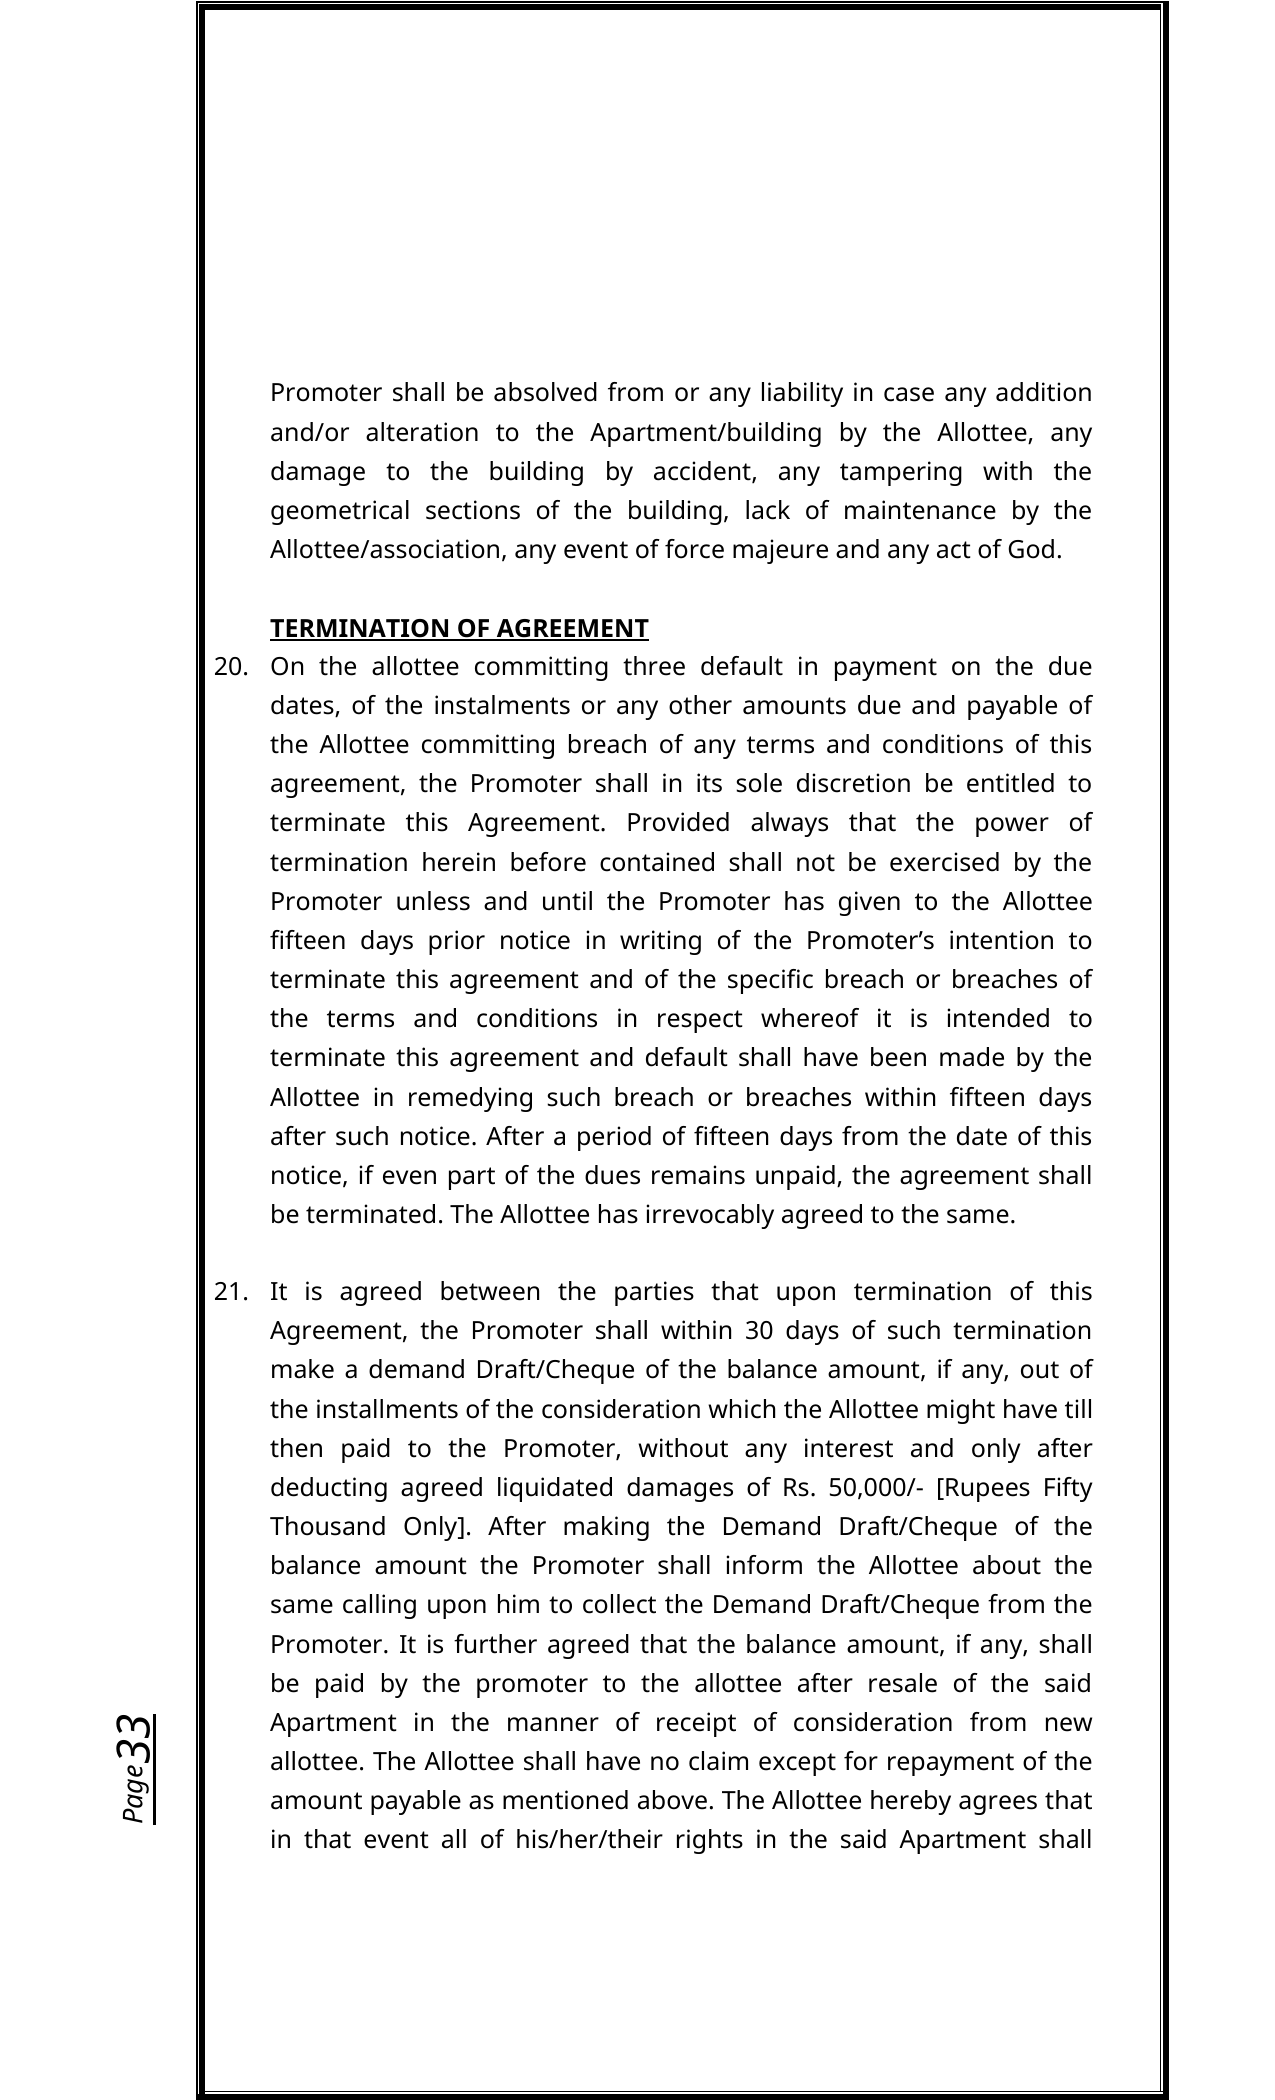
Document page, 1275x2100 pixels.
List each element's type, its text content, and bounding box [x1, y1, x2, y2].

list On the allottee committing three default in payment on the due dates, of the instalments or any other amounts due and payable of the Allottee committing breach of any terms and conditions of this agreement, the Promoter shall in its sole discretion be entitled to terminate this Agreement. Provided always that the power of termination herein before contained shall not be exercised by the Promoter unless and until the Promoter has given to the Allottee fifteen days prior notice in writing of the Promoter’s intention to terminate this agreement and of the specific breach or breaches of the terms and conditions in respect whereof it is intended to terminate this agreement and default shall have been made by the Allottee in remedying such breach or breaches within fifteen days after such notice. After a period of fifteen days from the date of this notice, if even part of the dues remains unpaid, the agreement shall be terminated. The Allottee has irrevocably agreed to the same. [214, 648, 1094, 1231]
text TERMINATION OF AGREEMENT [270, 611, 1095, 644]
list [214, 1274, 1094, 1856]
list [214, 375, 1094, 566]
